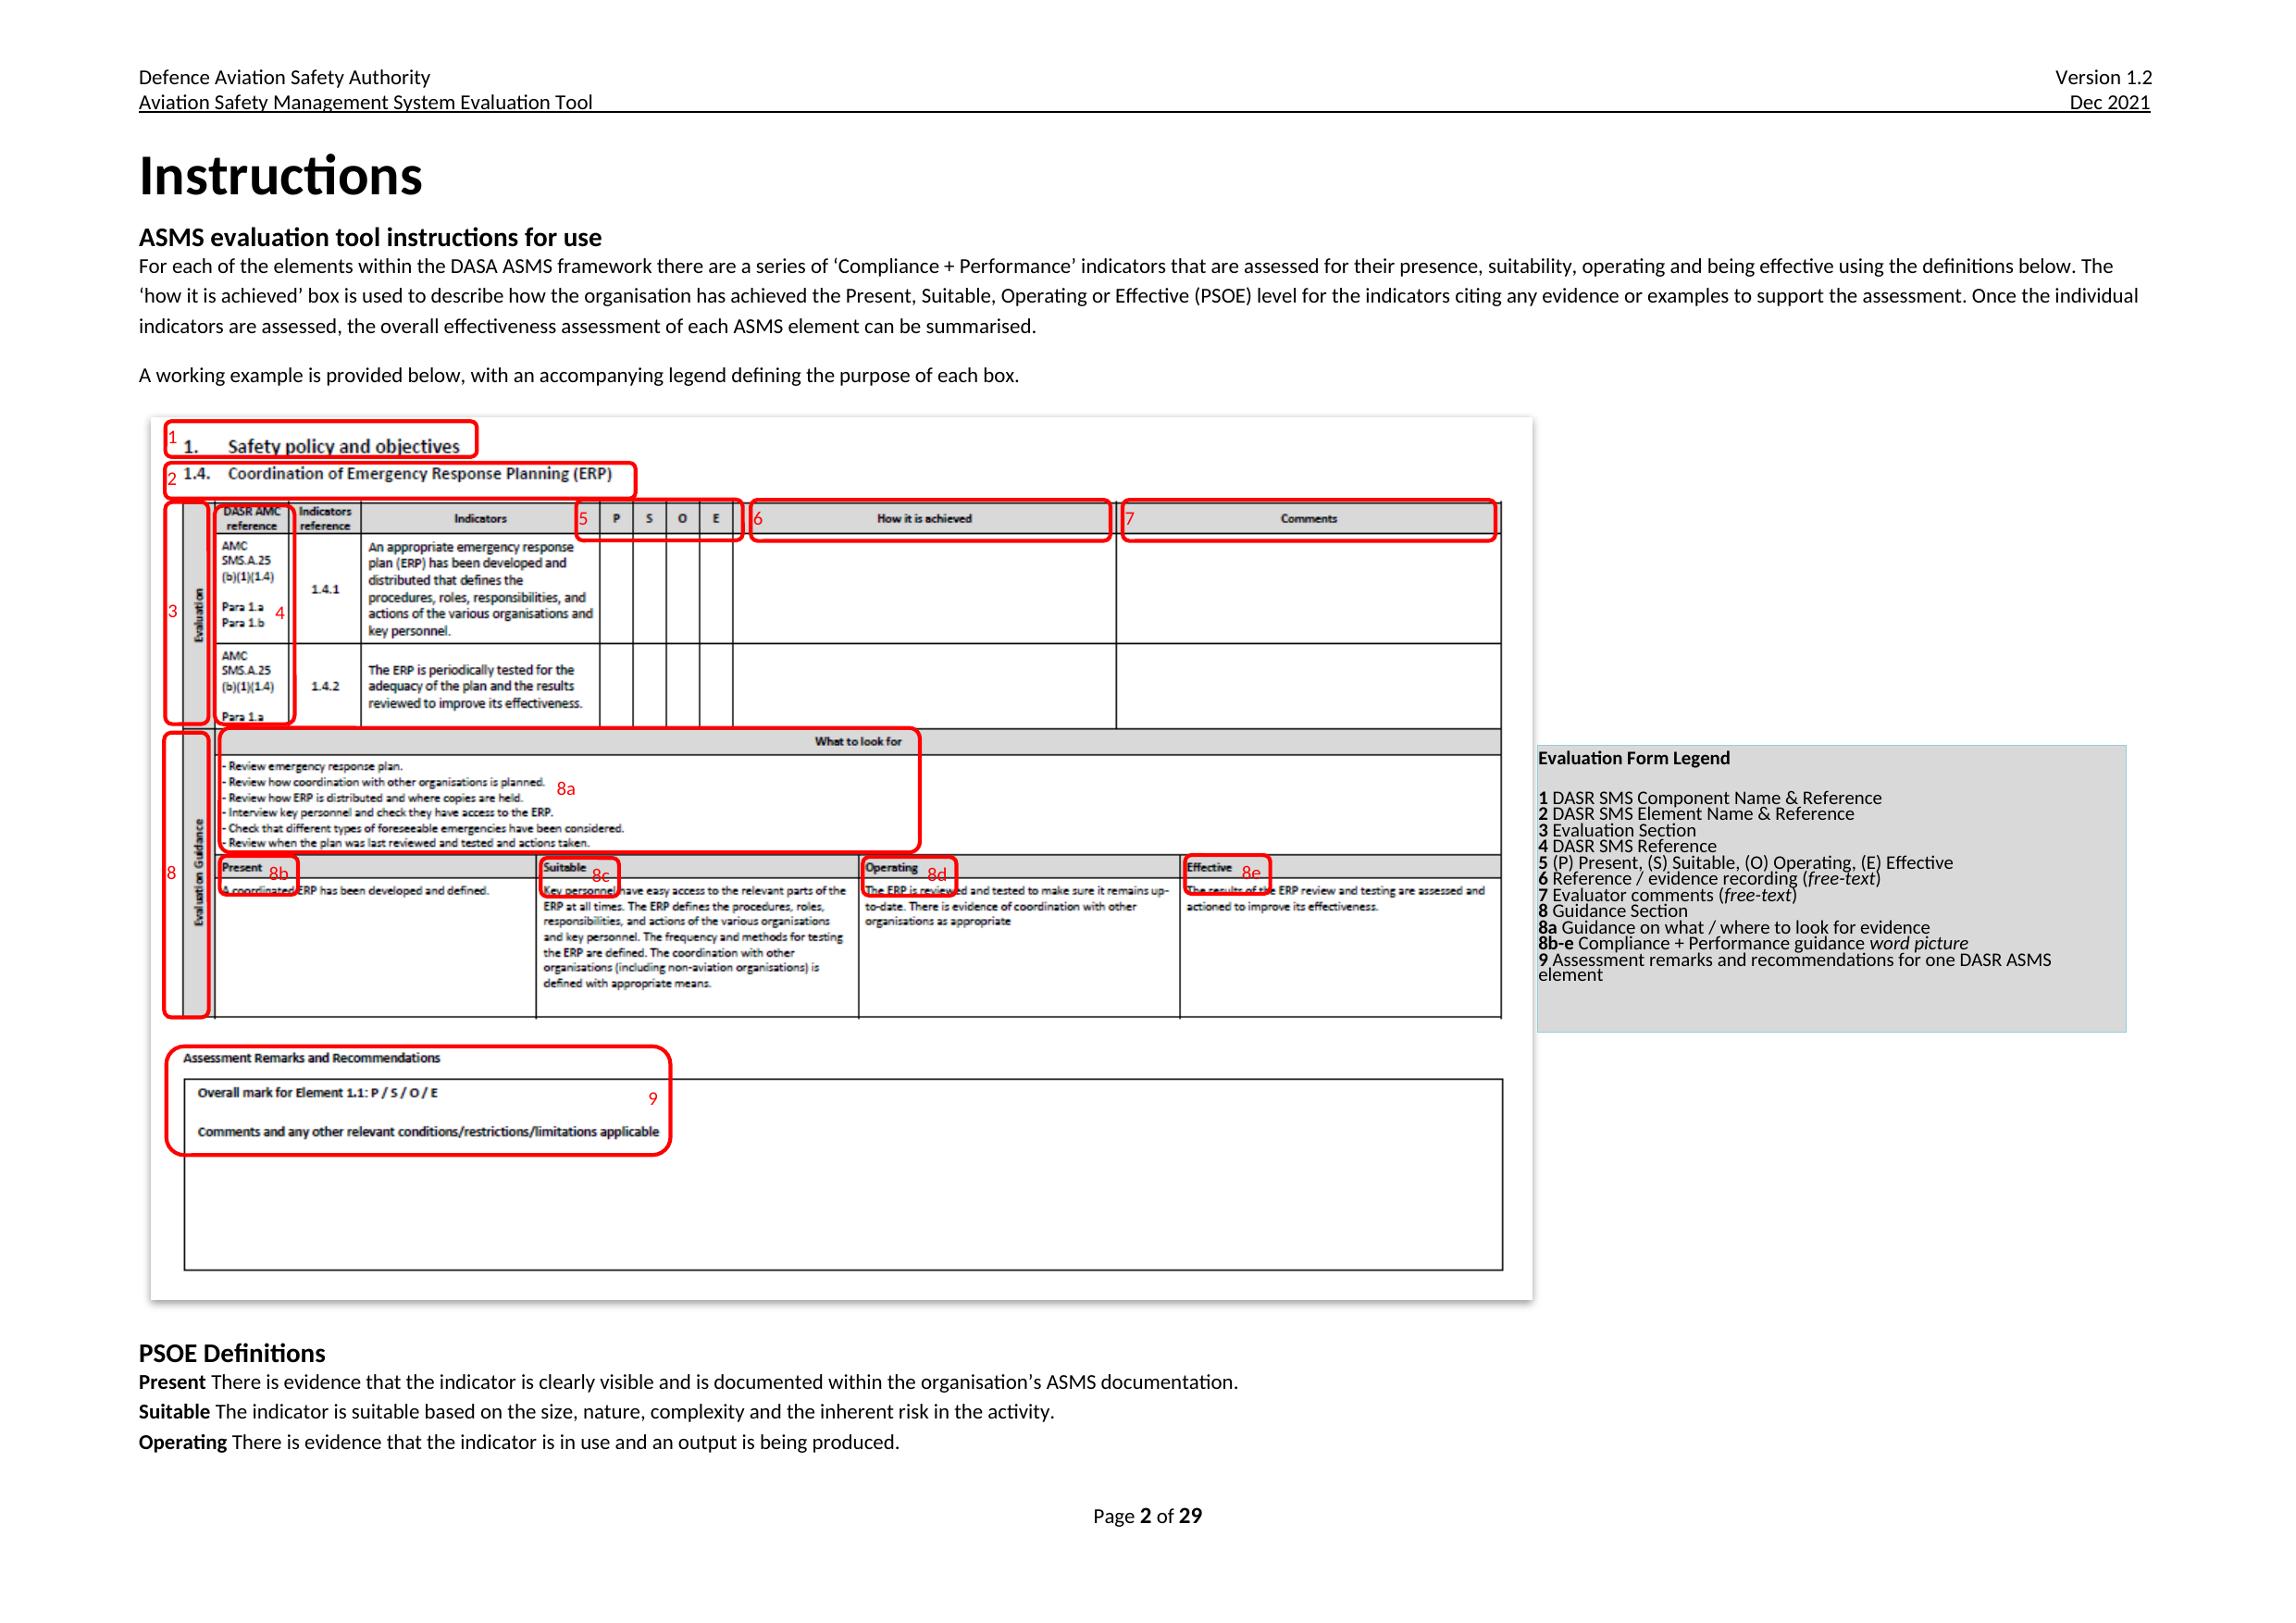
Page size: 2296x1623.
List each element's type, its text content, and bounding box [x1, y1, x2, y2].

picture [168, 431, 475, 454]
text For each of the elements within the DASA ASMS framework there are a series of ‘Compliance + Performance’ indicators that are assessed for their presence, suitability, operating and being effective using the definitions below. The ‘how it is achieved’ box is used to describe how the organisation has achieved the Present, Suitable, Operating or Effective (PSOE) level for the indicators citing any evidence or examples to support the assessment. Once the individual indicators are assessed, the overall effectiveness assessment of each ASMS element can be summarised. [139, 253, 2156, 339]
text Present There is evidence that the indicator is clearly visible and is documented within the organisation’s ASMS documentation. [139, 1369, 2156, 1394]
text Instructions [139, 139, 2156, 209]
picture [168, 465, 633, 496]
picture [168, 504, 206, 722]
text PSOE Definitions [139, 1336, 2156, 1369]
text A working example is provided below, with an accompanying legend defining the purpose of each box. [139, 362, 2156, 388]
picture [578, 502, 740, 539]
picture [167, 735, 206, 1015]
picture [164, 431, 1519, 1287]
text Suitable The indicator is suitable based on the size, nature, complexity and the inherent risk in the activity. [139, 1399, 2156, 1425]
text ASMS evaluation tool instructions for use [139, 220, 2156, 253]
text Operating There is evidence that the indicator is in use and an output is being produced. [139, 1429, 2156, 1455]
picture [168, 1048, 668, 1153]
picture [168, 474, 174, 483]
